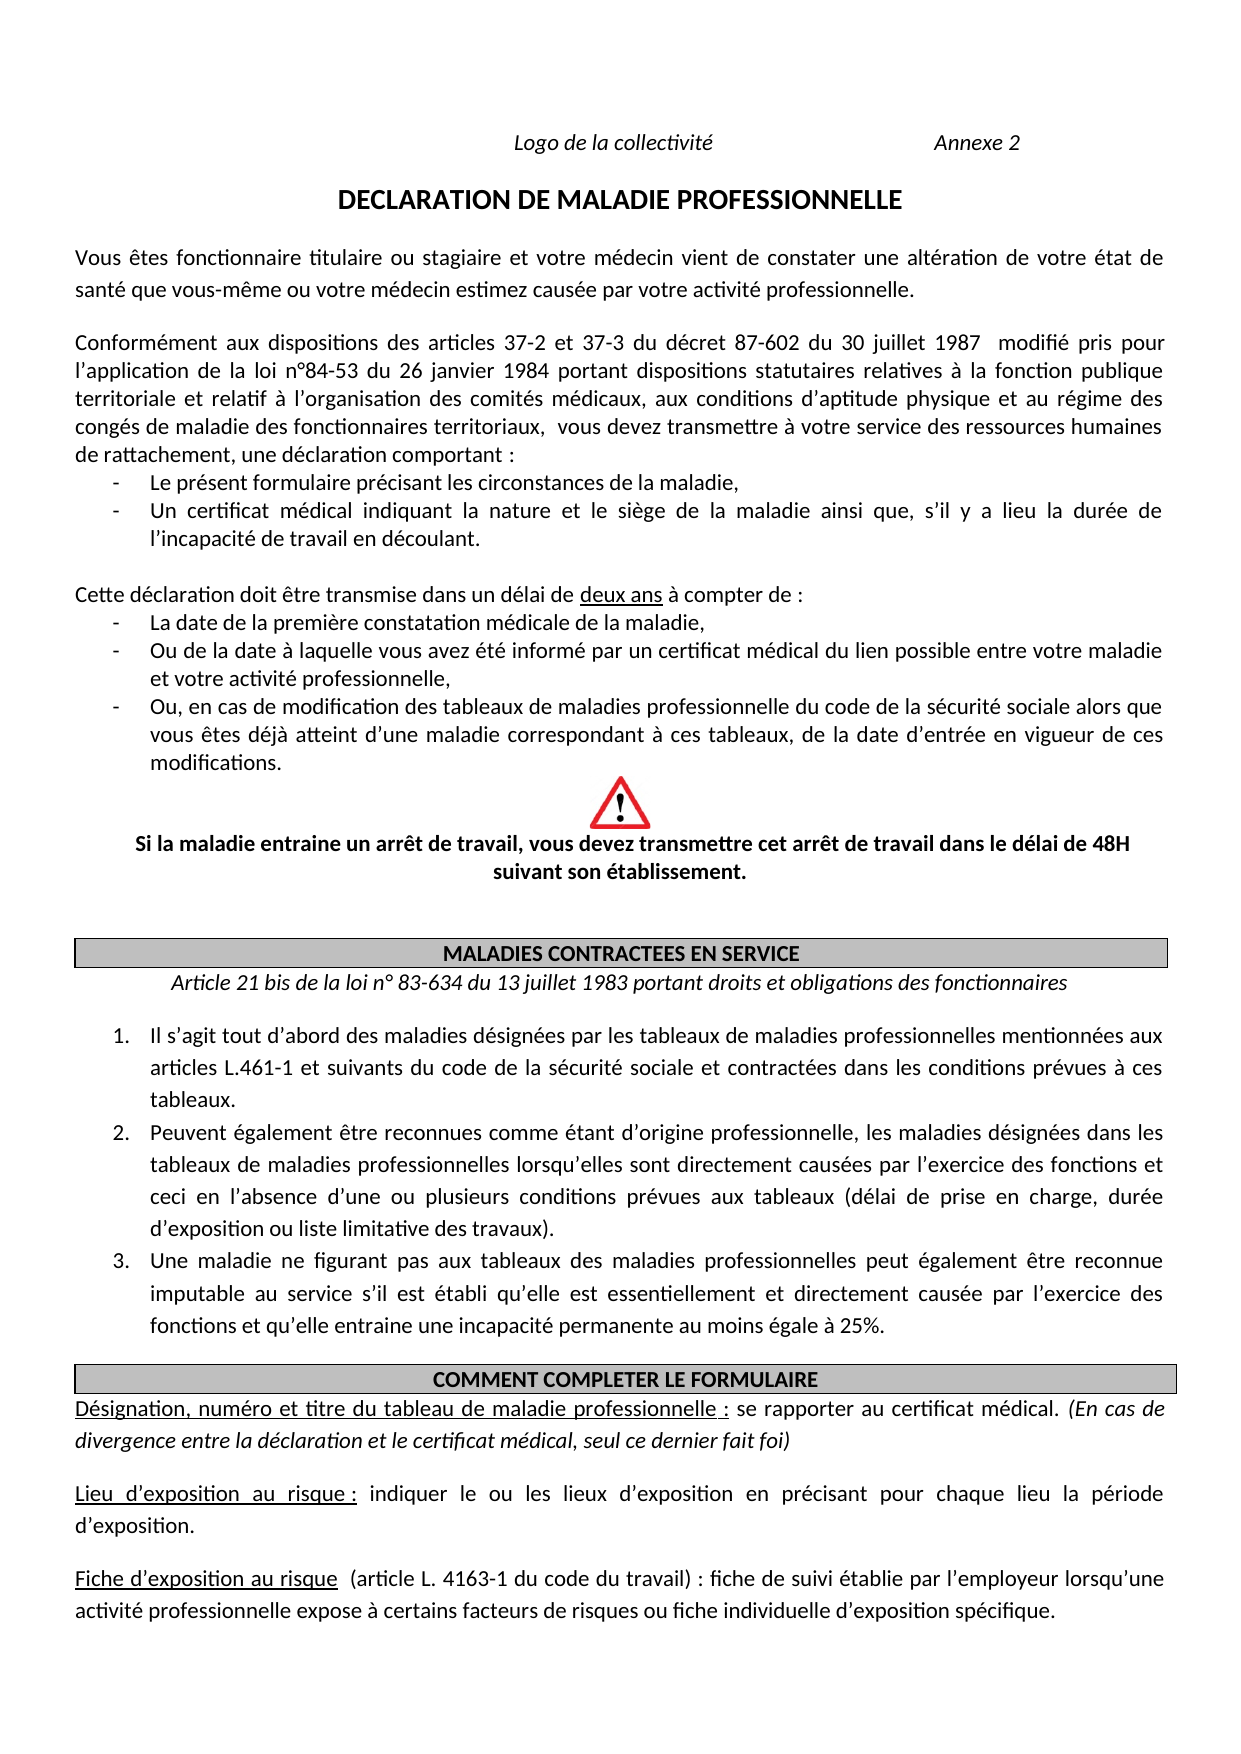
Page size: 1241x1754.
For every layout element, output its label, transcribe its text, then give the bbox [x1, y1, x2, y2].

text Conformément aux dispositions des articles 37-2 et 37-3 du décret 87-602 du 30 juillet 1987 modifié pris pour l’application de la loi n°84-53 du 26 janvier 1984 portant dispositions statutaires relatives à la fonction publique territoriale et relatif à l’organisation des comités médicaux, aux conditions d’aptitude physique et au régime des congés de maladie des fonctionnaires territoriaux, vous devez transmettre à votre service des ressources humaines de rattachement, une déclaration comportant : [75, 328, 1165, 468]
text Désignation, numéro et titre du tableau de maladie professionnelle : se rapporter au certificat médical. (En cas de divergence entre la déclaration et le certificat médical, seul ce dernier fait foi) [75, 1394, 1165, 1454]
list Ou, en cas de modification des tableaux de maladies professionnelle du code de la sécurité sociale alors que vous êtes déjà atteint d’une maladie correspondant à ces tableaux, de la date d’entrée en vigueur de ces modifications. [112, 692, 1165, 776]
list Peuvent également être reconnues comme étant d’origine professionnelle, les maladies désignées dans les tableaux de maladies professionnelles lorsqu’elles sont directement causées par l’exercice des fonctions et ceci en l’absence d’une ou plusieurs conditions prévues aux tableaux (délai de prise en charge, durée d’exposition ou liste limitative des travaux). [112, 1118, 1165, 1242]
list Ou de la date à laquelle vous avez été informé par un certificat médical du lien possible entre votre maladie et votre activité professionnelle, [112, 636, 1165, 692]
picture [589, 776, 651, 829]
text Cette déclaration doit être transmise dans un délai de deux ans à compter de : [75, 580, 1165, 608]
list Le présent formulaire précisant les circonstances de la maladie, [112, 468, 1165, 496]
list Une maladie ne figurant pas aux tableaux des maladies professionnelles peut également être reconnue imputable au service s’il est établi qu’elle est essentiellement et directement causée par l’exercice des fonctions et qu’elle entraine une incapacité permanente au moins égale à 25%. [112, 1246, 1165, 1339]
text DECLARATION DE MALADIE PROFESSIONNELLE [75, 181, 1165, 217]
list Il s’agit tout d’abord des maladies désignées par les tableaux de maladies professionnelles mentionnées aux articles L.461-1 et suivants du code de la sécurité sociale et contractées dans les conditions prévues à ces tableaux. [112, 1021, 1165, 1113]
list Un certificat médical indiquant la nature et le siège de la maladie ainsi que, s’il y a lieu la durée de l’incapacité de travail en découlant. [112, 496, 1165, 552]
text Lieu d’exposition au risque : indiquer le ou les lieux d’exposition en précisant pour chaque lieu la période d’exposition. [75, 1479, 1165, 1539]
text Vous êtes fonctionnaire titulaire ou stagiaire et votre médecin vient de constater une altération de votre état de santé que vous-même ou votre médecin estimez causée par votre activité professionnelle. [75, 243, 1165, 303]
text Si la maladie entraine un arrêt de travail, vous devez transmettre cet arrêt de travail dans le délai de 48H suivant son établissement. [75, 829, 1165, 885]
text Logo de la collectivité Annexe 2 [296, 128, 1165, 156]
text Fiche d’exposition au risque (article L. 4163-1 du code du travail) : fiche de suivi établie par l’employeur lorsqu’une activité professionnelle expose à certains facteurs de risques ou fiche individuelle d’exposition spécifique. [75, 1564, 1165, 1624]
table_header MALADIES CONTRACTEES EN SERVICE [76, 939, 1167, 967]
table_header COMMENT COMPLETER LE FORMULAIRE [76, 1365, 1176, 1393]
list La date de la première constatation médicale de la maladie, [112, 608, 1165, 636]
text Article 21 bis de la loi n° 83-634 du 13 juillet 1983 portant droits et obligations des fonctionnaires [75, 968, 1165, 996]
